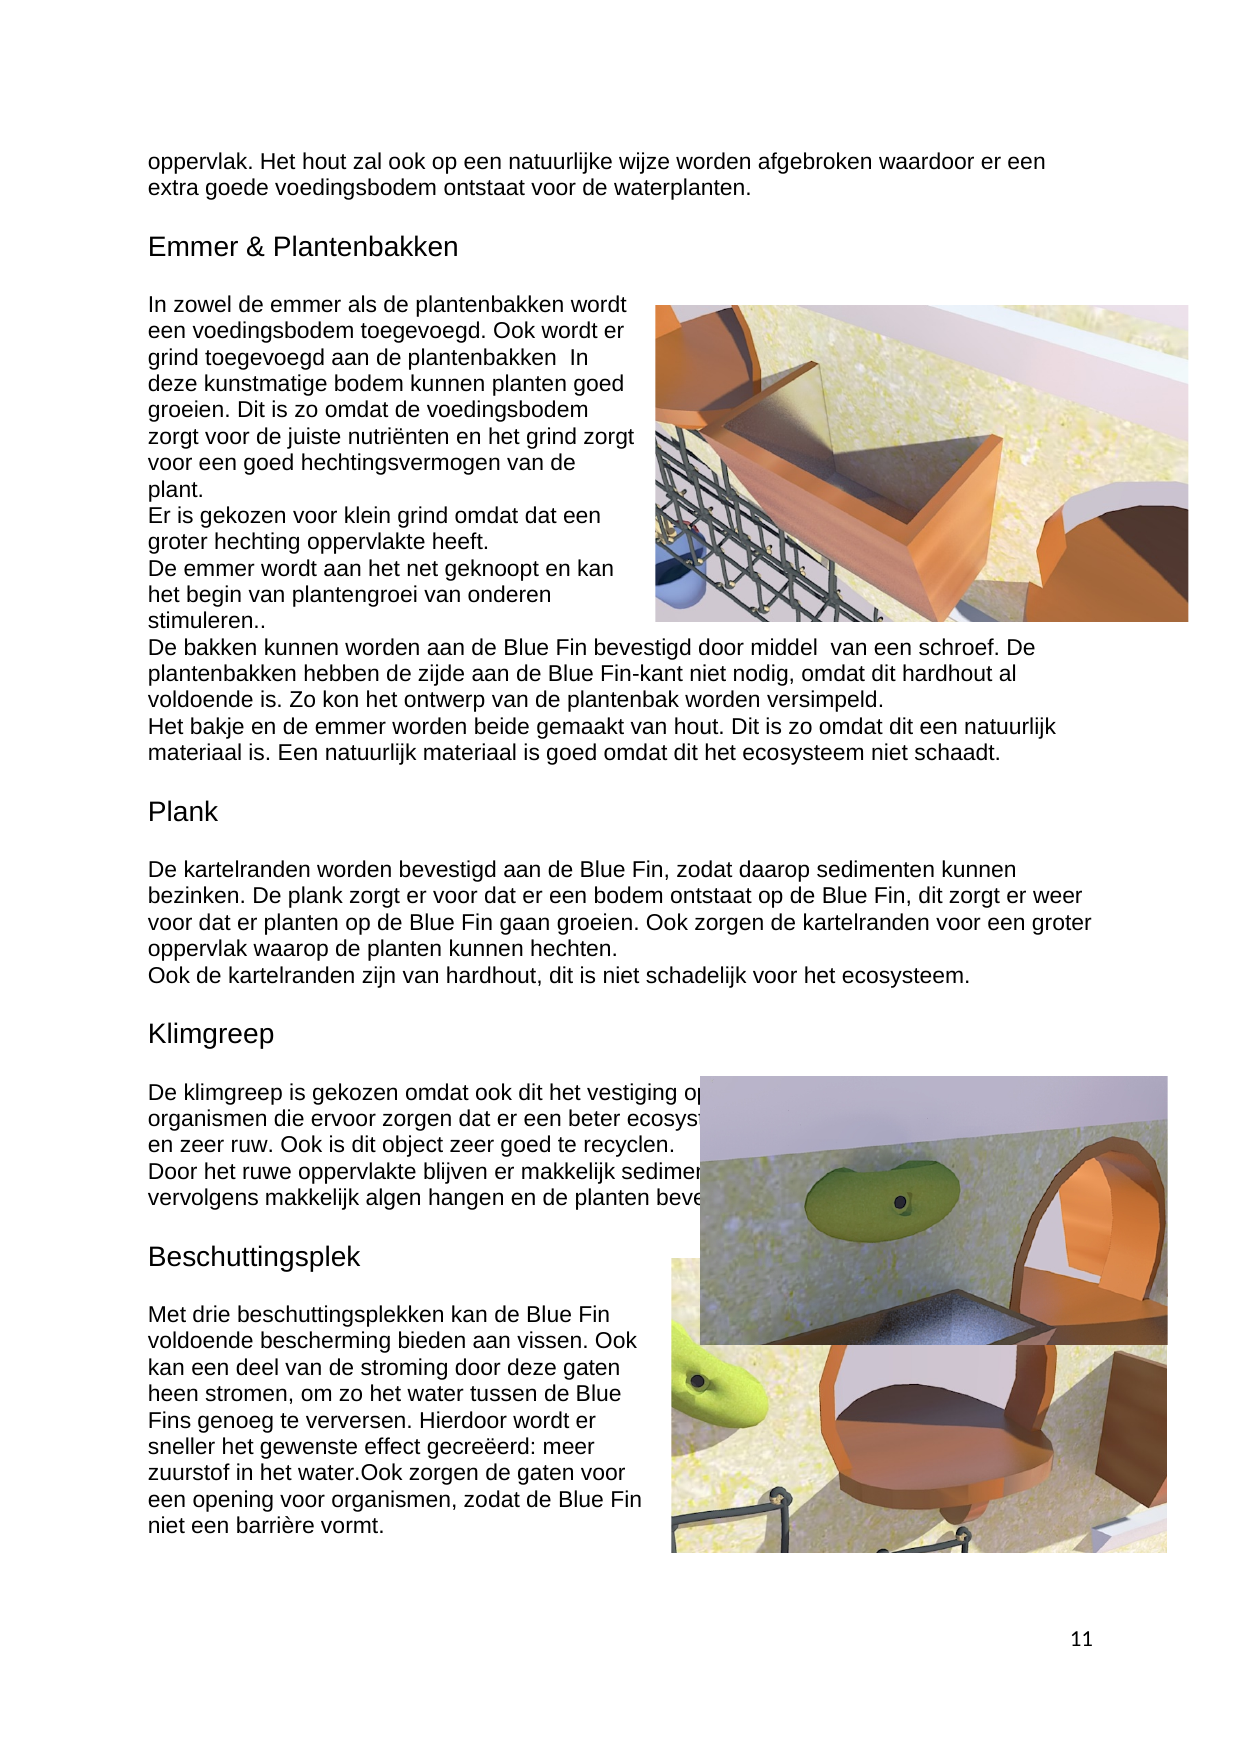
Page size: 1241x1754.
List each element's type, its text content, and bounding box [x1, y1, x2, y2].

picture [670, 1076, 1168, 1552]
text De kartelranden worden bevestigd aan de Blue Fin, zodat daarop sedimenten kunnen bezinken. De plank zorgt er voor dat er een bodem ontstaat op de Blue Fin, dit zorgt er weer voor dat er planten op de Blue Fin gaan groeien. Ook zorgen de kartelranden voor een groter oppervlak waarop de planten kunnen hechten. [148, 856, 1093, 962]
subtitle Plank [148, 794, 1093, 827]
text Het bakje en de emmer worden beide gemaakt van hout. Dit is zo omdat dit een natuurlijk materiaal is. Een natuurlijk materiaal is goed omdat dit het ecosysteem niet schaadt. [148, 713, 1093, 765]
text In zowel de emmer als de plantenbakken wordt een voedingsbodem toegevoegd. Ook wordt er grind toegevoegd aan de plantenbakken In deze kunstmatige bodem kunnen planten goed groeien. Dit is zo omdat de voedingsbodem zorgt voor de juiste nutriënten en het grind zorgt voor een goed hechtingsvermogen van de plant. Er is gekozen voor klein grind omdat dat een groter hechting oppervlakte heeft. [148, 291, 1093, 554]
text Ook de kartelranden zijn van hardhout, dit is niet schadelijk voor het ecosysteem. [148, 962, 1093, 988]
text De klimgreep is gekozen omdat ook dit het vestiging oppervlakte vergroot voor de organismen die ervoor zorgen dat er een beter ecosysteem komt. Een klimgreep is poreus en zeer ruw. Ook is dit object zeer goed te recyclen. Door het ruwe oppervlakte blijven er makkelijk sedimenten hangen, hierom blijven er vervolgens makkelijk algen hangen en de planten bevestigen zich daarna op de klimgreep. [148, 1079, 700, 1210]
text Met drie beschuttingsplekken kan de Blue Fin voldoende bescherming bieden aan vissen. Ook kan een deel van de stroming door deze gaten heen stromen, om zo het water tussen de Blue Fins genoeg te verversen. Hierdoor wordt er sneller het gewenste effect gecreëerd: meer zuurstof in het water.Ook zorgen de gaten voor een opening voor organismen, zodat de Blue Fin niet een barrière vormt. [148, 1301, 670, 1538]
subtitle Klimgreep [148, 1017, 1093, 1049]
subtitle Emmer & Plantenbakken [148, 229, 1093, 262]
text De emmer wordt aan het net geknoopt en kan het begin van plantengroei van onderen stimuleren.. De bakken kunnen worden aan de Blue Fin bevestigd door middel van een schroef. De plantenbakken hebben de zijde aan de Blue Fin-kant niet nodig, omdat dit hardhout al voldoende is. Zo kon het ontwerp van de plantenbak worden versimpeld. [148, 554, 1093, 713]
picture [653, 305, 1189, 621]
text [148, 148, 1093, 200]
subtitle Beschuttingsplek [148, 1239, 700, 1272]
